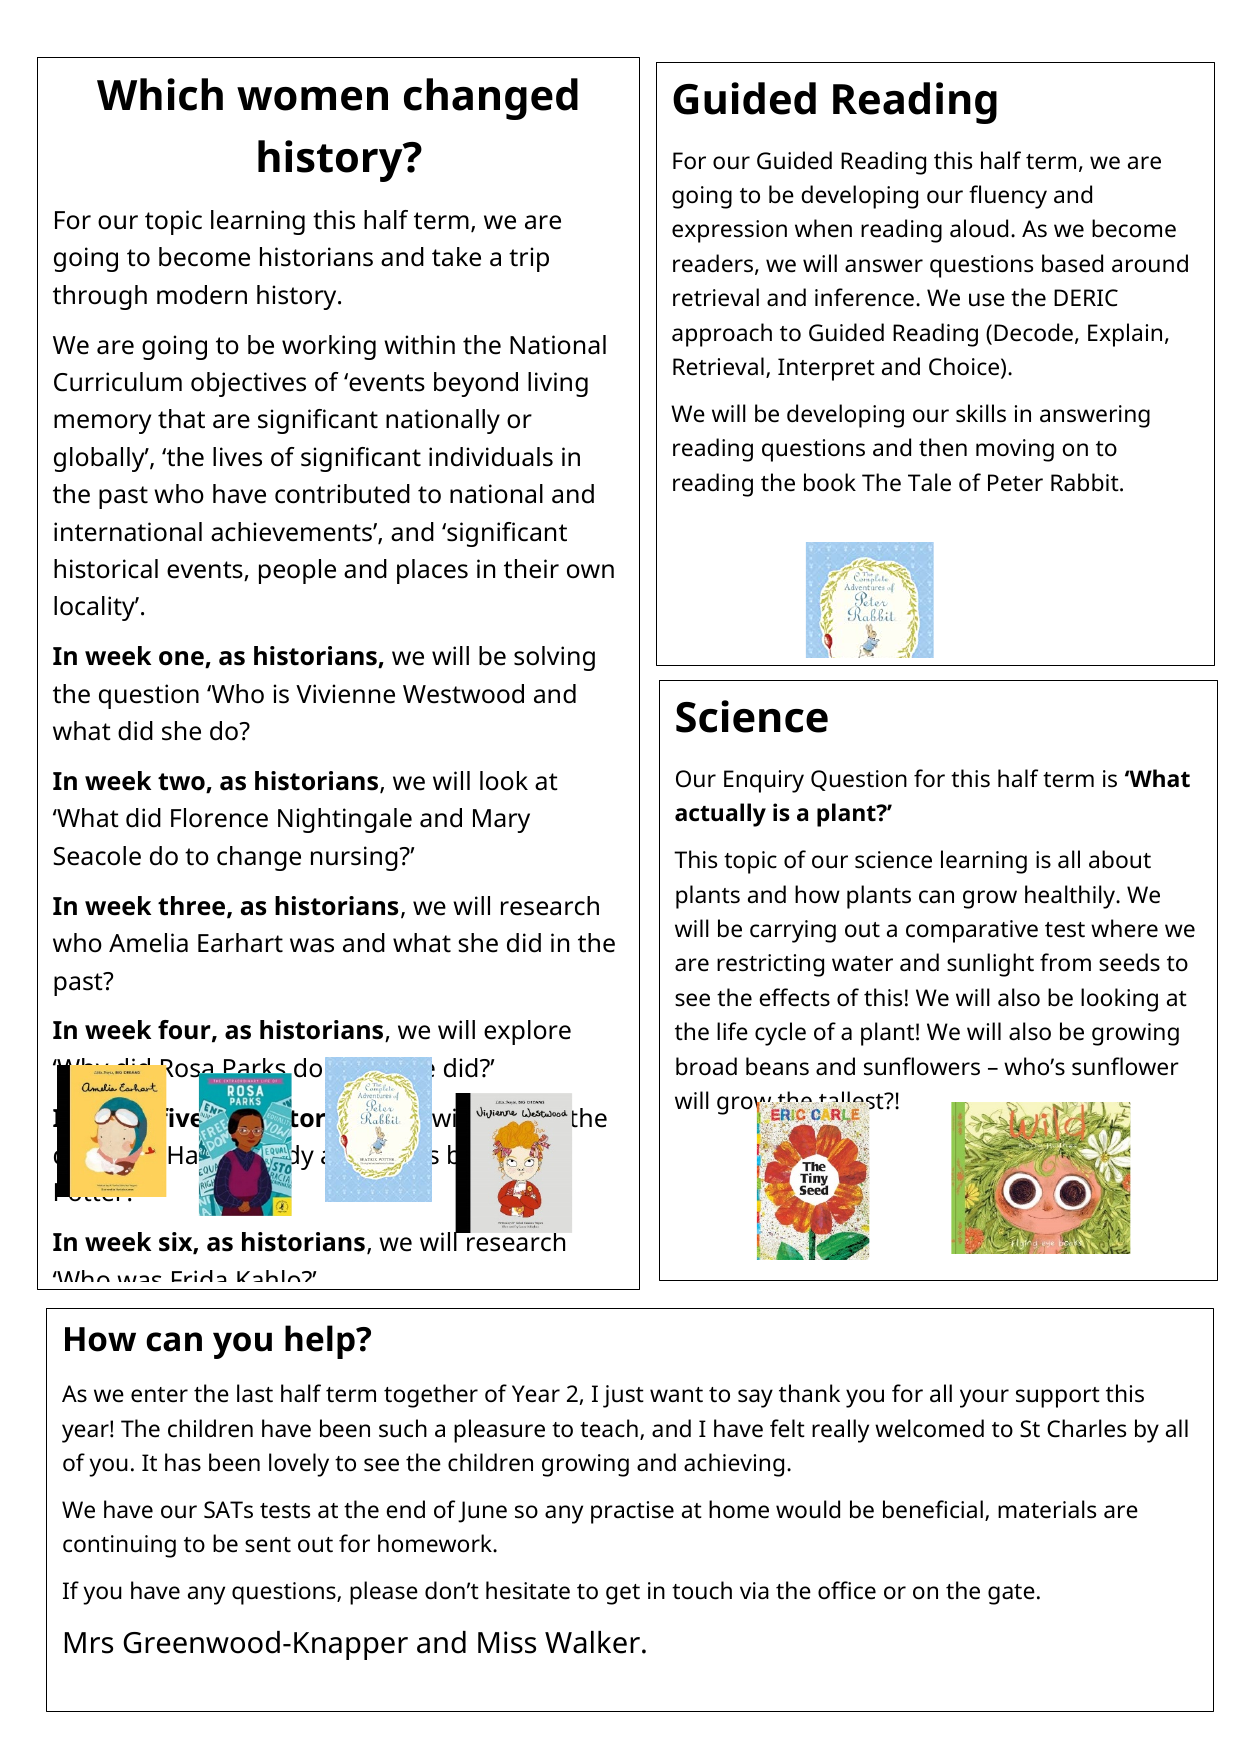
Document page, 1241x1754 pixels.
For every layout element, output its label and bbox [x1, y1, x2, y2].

picture [57, 1065, 167, 1197]
picture [756, 1102, 870, 1260]
picture [805, 542, 934, 658]
picture [325, 1057, 432, 1202]
picture [455, 1093, 573, 1233]
picture [198, 1073, 292, 1216]
picture [951, 1102, 1131, 1254]
